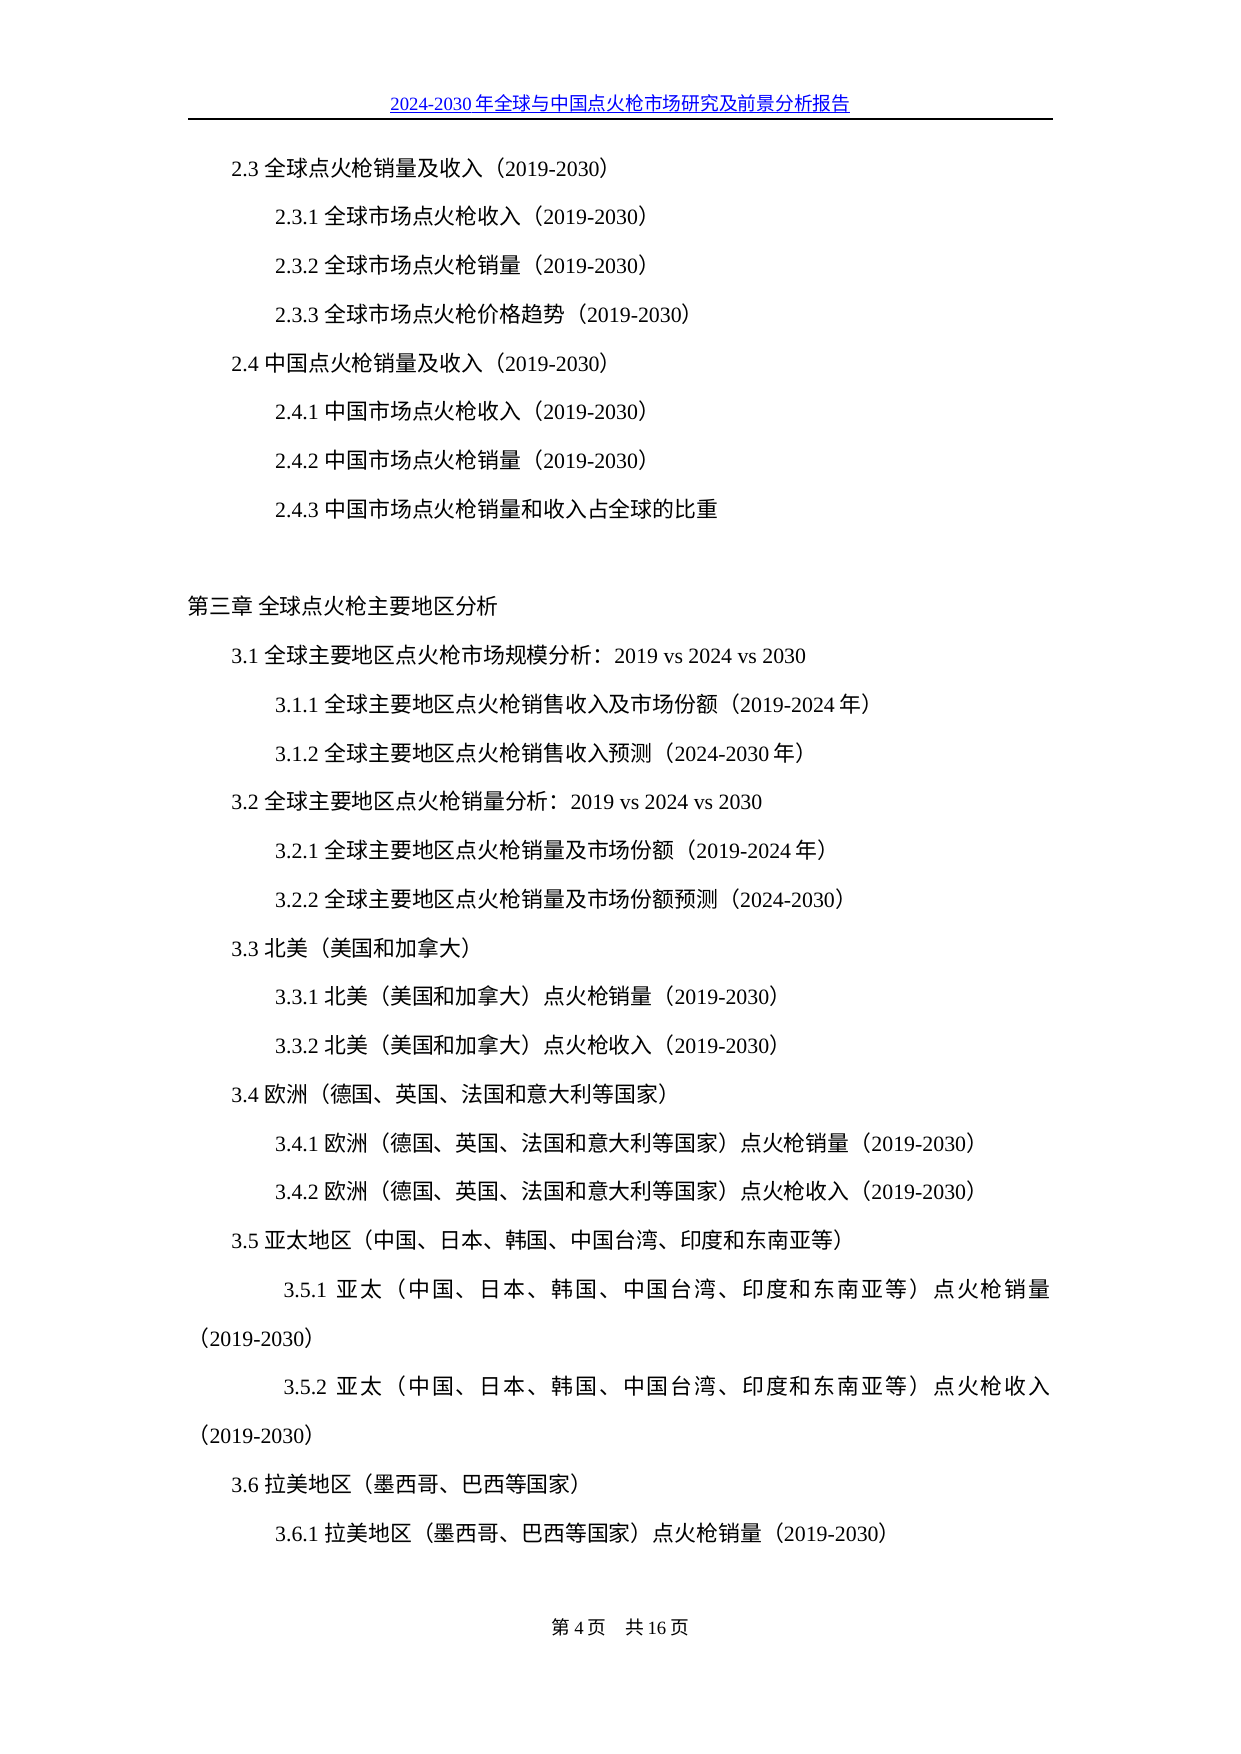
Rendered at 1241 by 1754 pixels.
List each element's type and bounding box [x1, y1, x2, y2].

text [187, 150, 1053, 1548]
